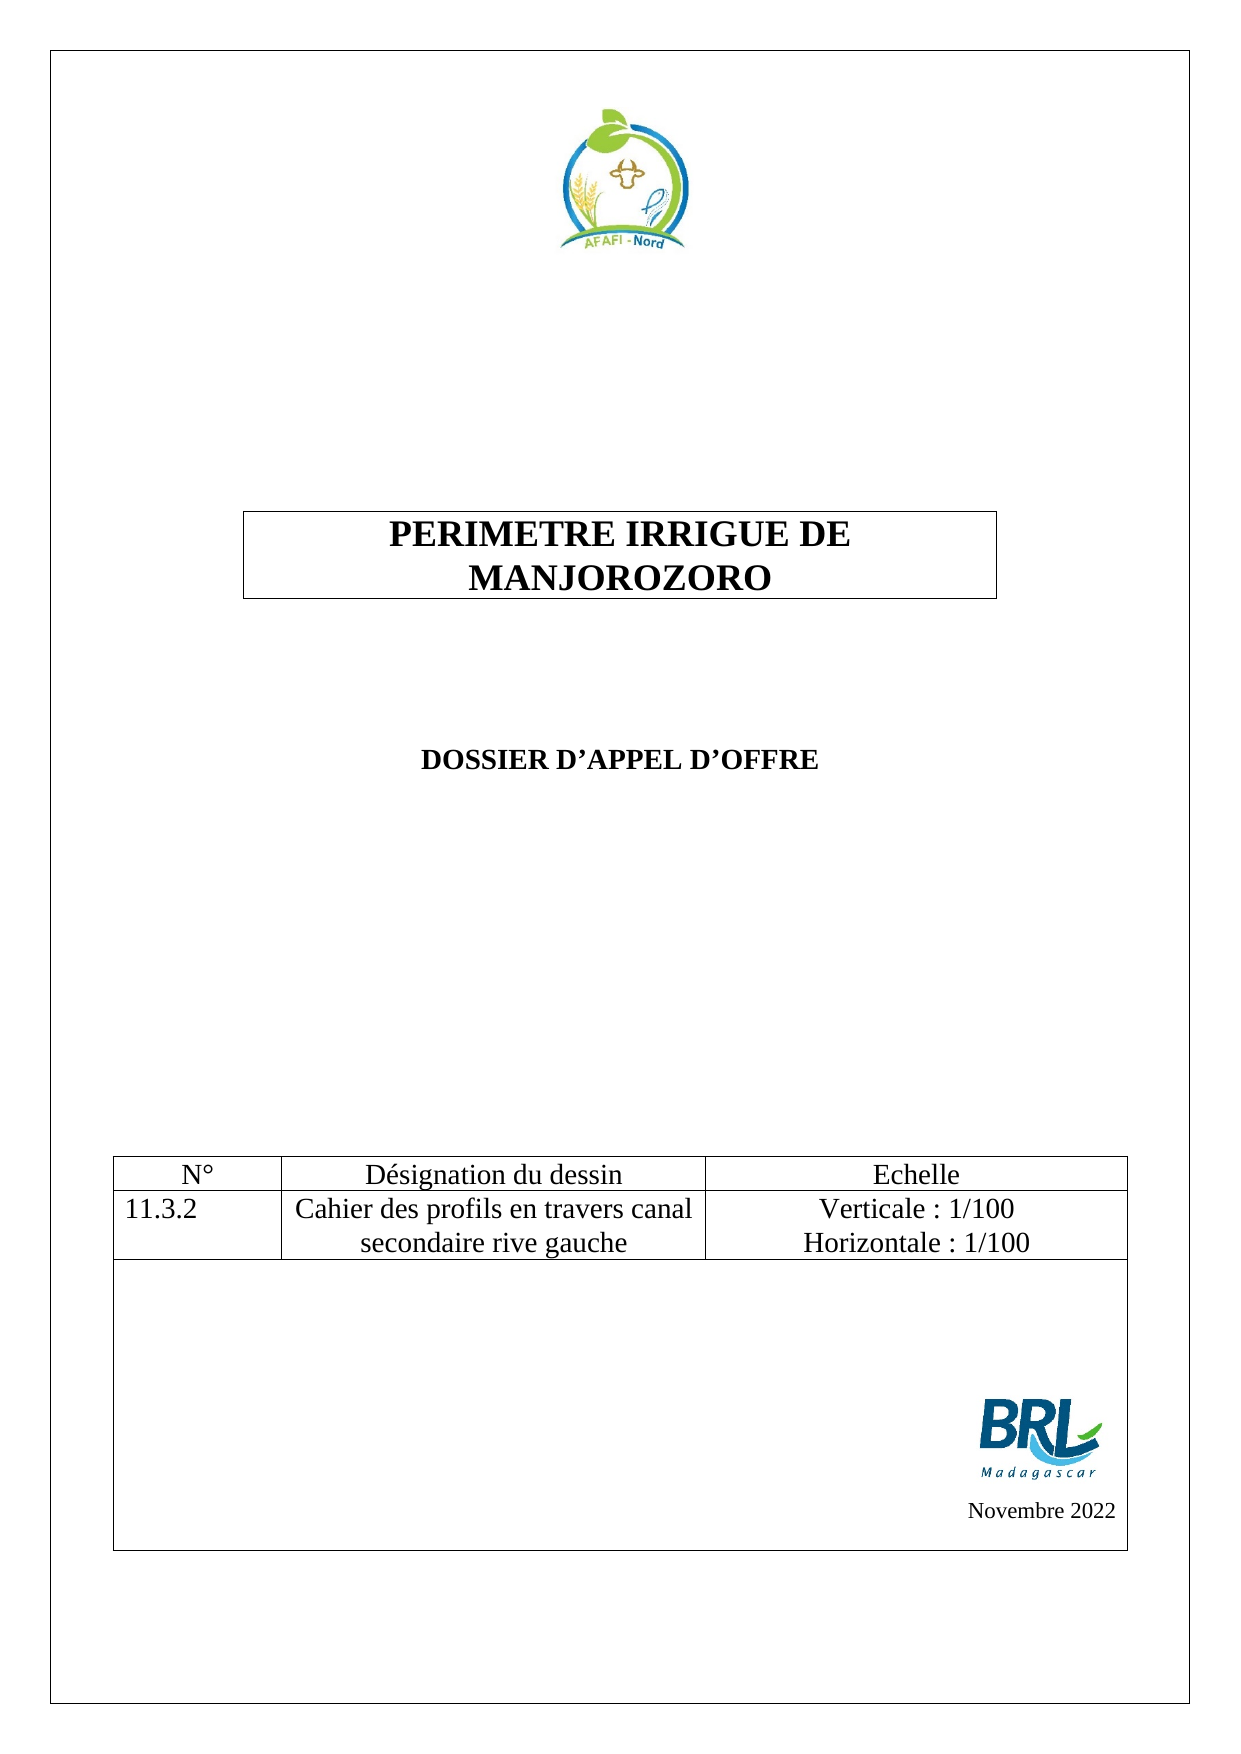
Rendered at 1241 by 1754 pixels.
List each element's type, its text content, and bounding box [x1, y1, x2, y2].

table_header Désignation du dessin [282, 1157, 705, 1190]
table_header N° [114, 1157, 281, 1190]
table_cell 11.3.2 [114, 1191, 281, 1258]
text DOSSIER D’APPEL D’OFFRE [112, 742, 1128, 776]
table_cell Novembre 2022 [114, 1260, 1127, 1549]
picture [546, 107, 695, 294]
table_header PERIMETRE IRRIGUE DE MANJOROZORO [244, 512, 996, 598]
table_cell Cahier des profils en travers canal secondaire rive gauche [282, 1191, 705, 1258]
table_header Echelle [706, 1157, 1127, 1190]
table_cell Verticale : 1/100 Horizontale : 1/100 [706, 1191, 1127, 1258]
